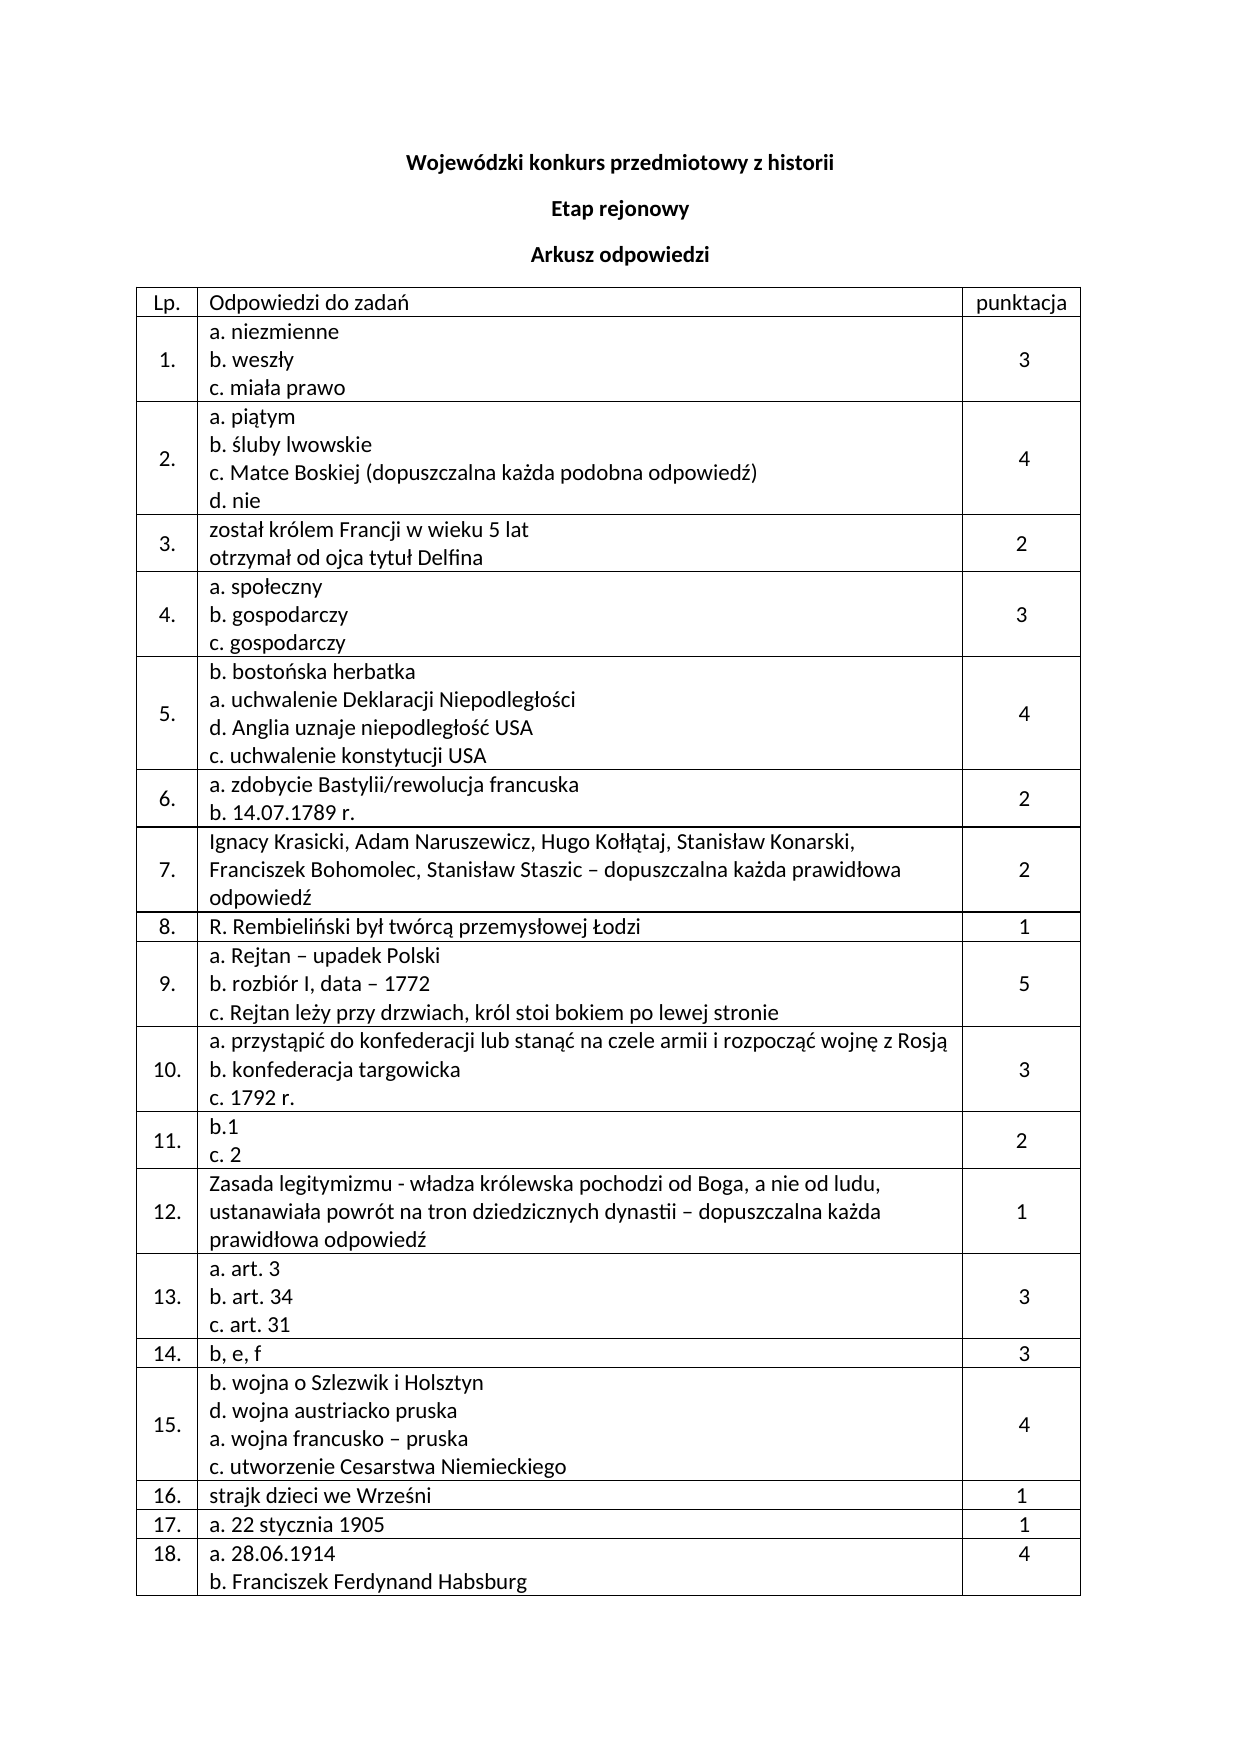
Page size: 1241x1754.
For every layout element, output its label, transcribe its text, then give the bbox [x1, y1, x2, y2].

table_cell 10. [137, 1027, 197, 1111]
table_cell 1. [137, 317, 197, 401]
table_cell a. przystąpić do konfederacji lub stanąć na czele armii i rozpocząć wojnę z Rosją b. konfederacja targowicka c. 1792 r. [198, 1027, 962, 1111]
table_cell 3 [963, 317, 1080, 401]
table_cell 2 [963, 1112, 1080, 1168]
table_cell 4 [963, 657, 1080, 769]
table_cell a. piątym b. śluby lwowskie c. Matce Boskiej (dopuszczalna każda podobna odpowiedź) d. nie [198, 402, 962, 514]
table_cell a. Rejtan – upadek Polski b. rozbiór I, data – 1772 c. Rejtan leży przy drzwiach, król stoi bokiem po lewej stronie [198, 942, 962, 1026]
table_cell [198, 1539, 962, 1595]
table_cell b, e, f [198, 1339, 962, 1367]
table_cell a. zdobycie Bastylii/rewolucja francuska b. 14.07.1789 r. [198, 770, 962, 826]
table_cell 5 [963, 942, 1080, 1026]
table_cell został królem Francji w wieku 5 lat otrzymał od ojca tytuł Delfina [198, 515, 962, 571]
table_cell 12. [137, 1169, 197, 1253]
text Arkusz odpowiedzi [148, 240, 1093, 268]
table_cell 4 [963, 1539, 1080, 1595]
table_cell 1 [963, 1510, 1080, 1538]
table_header Lp. [137, 288, 197, 316]
table_cell 5. [137, 657, 197, 769]
table_cell 13. [137, 1254, 197, 1338]
table_cell 4 [963, 402, 1080, 514]
table_cell 11. [137, 1112, 197, 1168]
table_cell 16. [137, 1481, 197, 1509]
table_cell 3 [963, 572, 1080, 656]
table_cell 15. [137, 1368, 197, 1480]
table_cell 18. [137, 1539, 197, 1595]
table_cell R. Rembieliński był twórcą przemysłowej Łodzi [198, 913, 962, 941]
table_cell a. niezmienne b. weszły c. miała prawo [198, 317, 962, 401]
table_cell 2. [137, 402, 197, 514]
table_cell 1 [963, 913, 1080, 941]
table_cell 1 [963, 1481, 1080, 1509]
table_cell 14. [137, 1339, 197, 1367]
table_header Odpowiedzi do zadań [198, 288, 962, 316]
table_cell 4. [137, 572, 197, 656]
table_cell 3. [137, 515, 197, 571]
table_cell a. społeczny b. gospodarczy c. gospodarczy [198, 572, 962, 656]
table_header punktacja [963, 288, 1080, 316]
text Wojewódzki konkurs przedmiotowy z historii [148, 148, 1093, 176]
table_cell 2 [963, 828, 1080, 911]
table_cell 1 [963, 1169, 1080, 1253]
table_cell b. wojna o Szlezwik i Holsztyn d. wojna austriacko pruska a. wojna francusko – pruska c. utworzenie Cesarstwa Niemieckiego [198, 1368, 962, 1480]
table_cell b. bostońska herbatka a. uchwalenie Deklaracji Niepodległości d. Anglia uznaje niepodległość USA c. uchwalenie konstytucji USA [198, 657, 962, 769]
table_cell Zasada legitymizmu - władza królewska pochodzi od Boga, a nie od ludu, ustanawiała powrót na tron dziedzicznych dynastii – dopuszczalna każda prawidłowa odpowiedź [198, 1169, 962, 1253]
table_cell Ignacy Krasicki, Adam Naruszewicz, Hugo Kołłątaj, Stanisław Konarski, Franciszek Bohomolec, Stanisław Staszic – dopuszczalna każda prawidłowa odpowiedź [198, 828, 962, 911]
table_cell a. 22 stycznia 1905 [198, 1510, 962, 1538]
table_cell 9. [137, 942, 197, 1026]
table_cell a. art. 3 b. art. 34 c. art. 31 [198, 1254, 962, 1338]
table_cell b.1 c. 2 [198, 1112, 962, 1168]
table_cell 3 [963, 1254, 1080, 1338]
table_cell 17. [137, 1510, 197, 1538]
table_cell 8. [137, 913, 197, 941]
table_cell 7. [137, 828, 197, 911]
table_cell 2 [963, 770, 1080, 826]
table_cell 4 [963, 1368, 1080, 1480]
text Etap rejonowy [148, 194, 1093, 222]
table_cell 3 [963, 1339, 1080, 1367]
table_cell 6. [137, 770, 197, 826]
table_cell strajk dzieci we Wrześni [198, 1481, 962, 1509]
table_cell 2 [963, 515, 1080, 571]
table_cell 3 [963, 1027, 1080, 1111]
